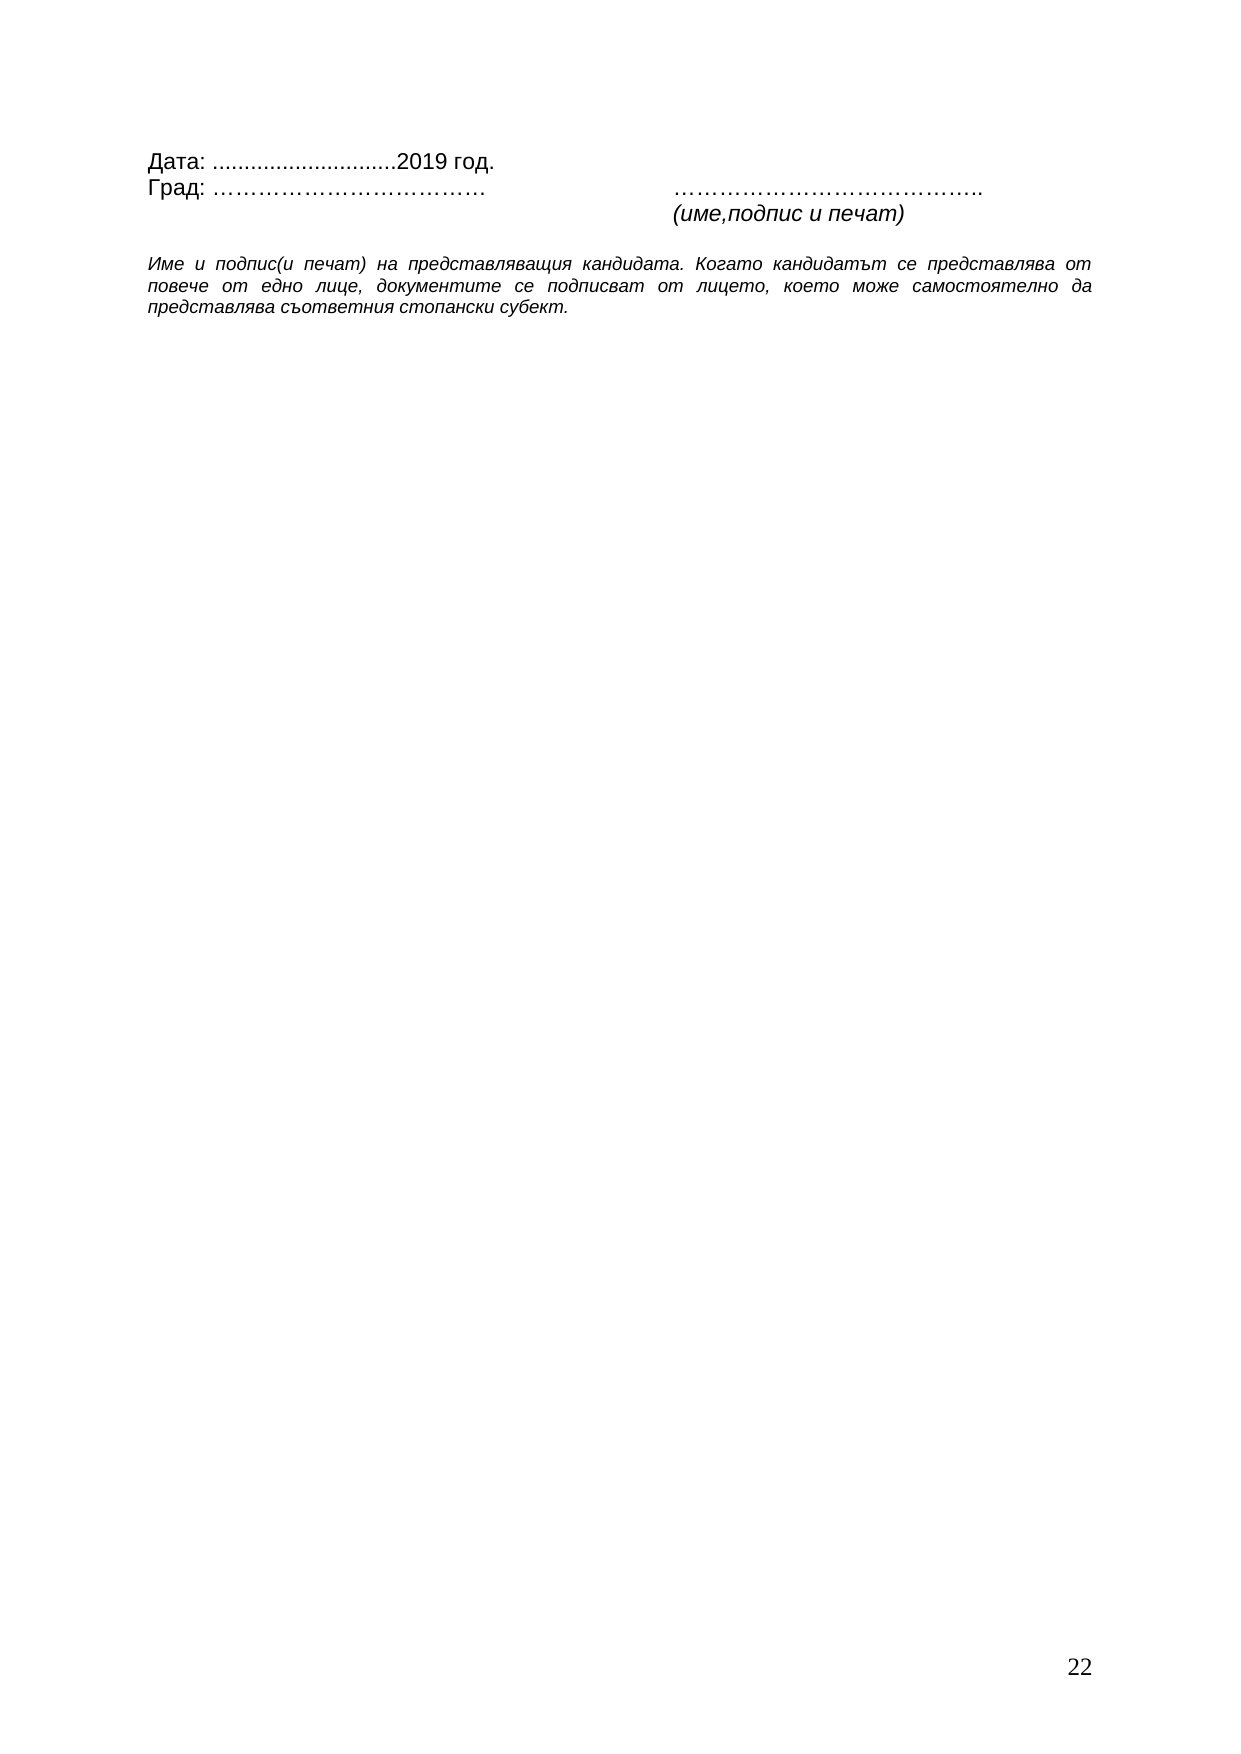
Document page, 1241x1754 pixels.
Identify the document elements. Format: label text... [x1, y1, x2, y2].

text Дата: .............................2019 год. [148, 148, 1093, 174]
text Град: ……………………………… ………………………………….. (име,подпис и печат) [148, 174, 1093, 227]
text Име и подпис(и печат) на представляващия кандидата. Когато кандидатът се представлява от повече от едно лице, документите се подписват от лицето, което може самостоятелно да представлява съответния стопански субект. [148, 253, 1093, 318]
